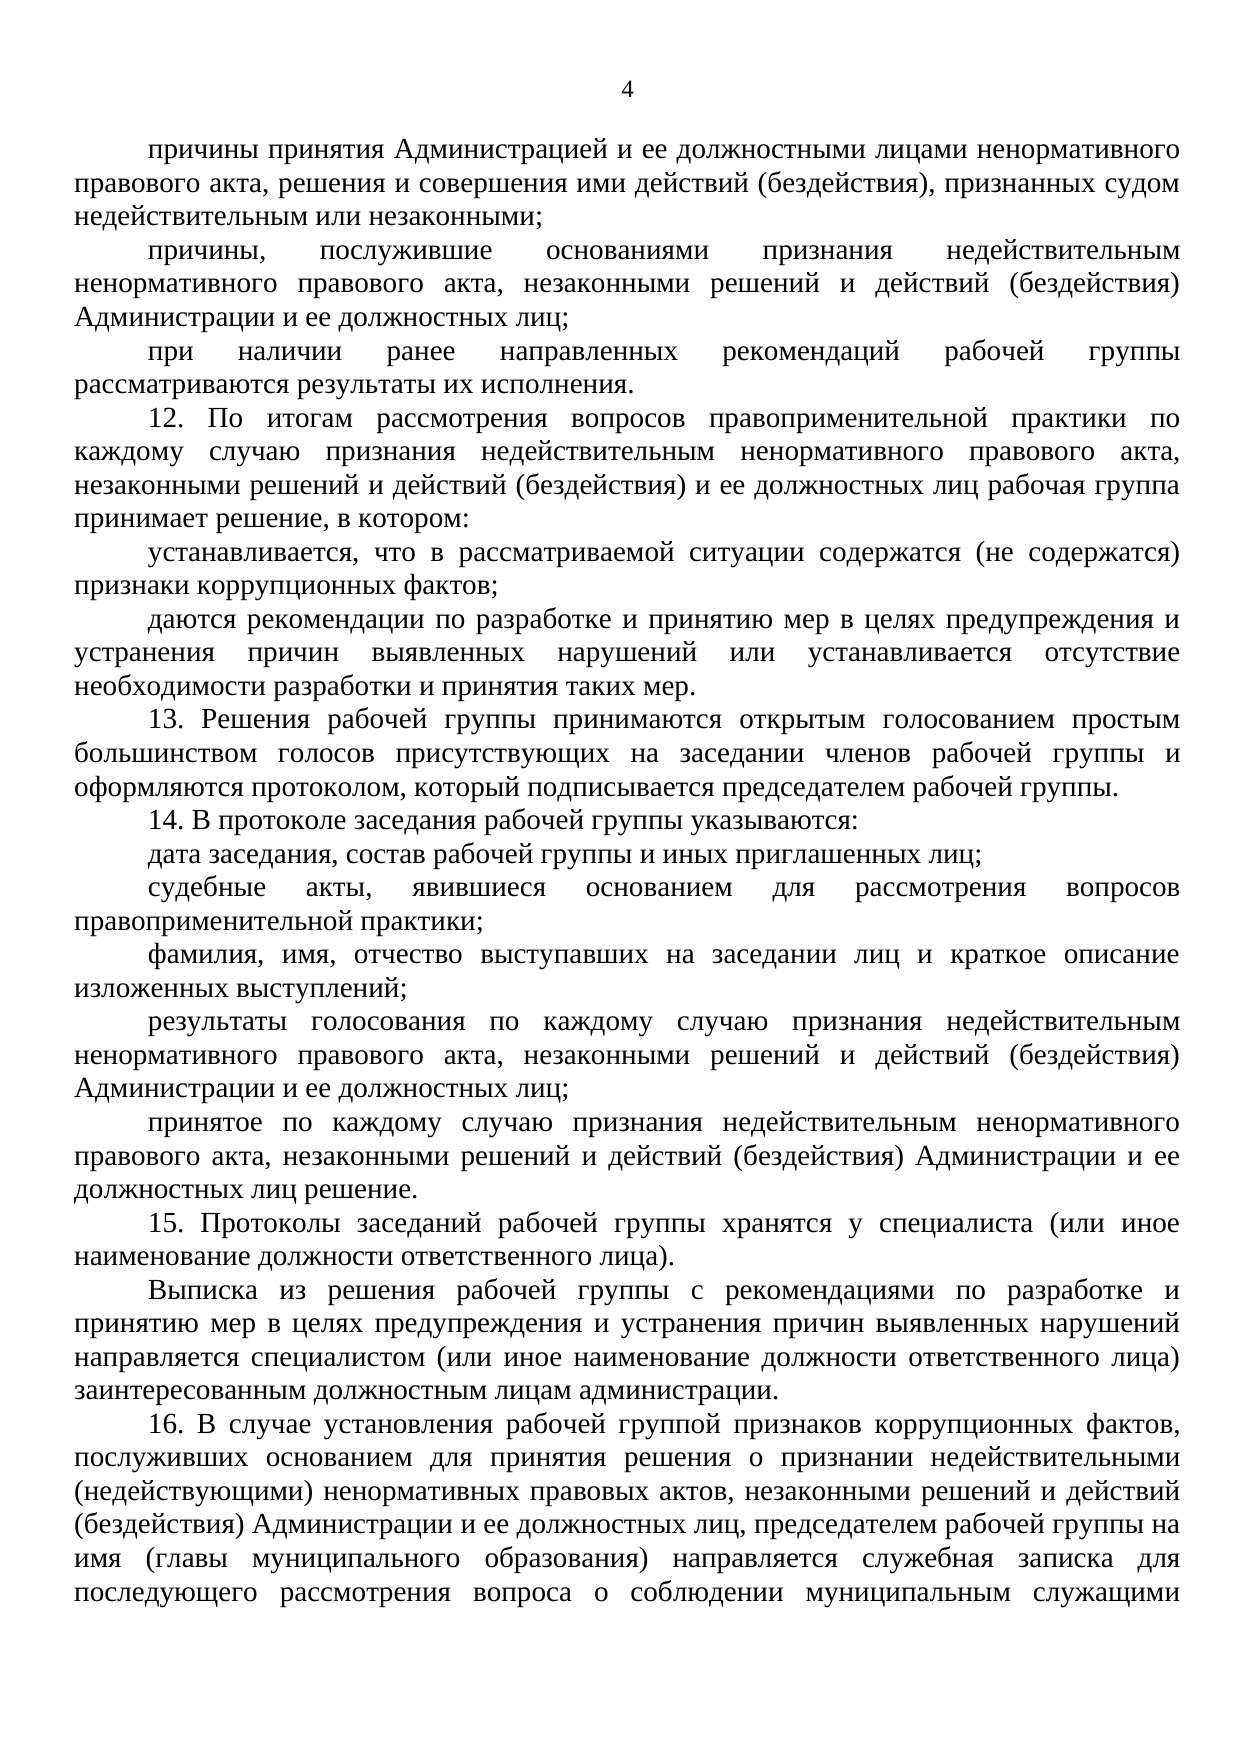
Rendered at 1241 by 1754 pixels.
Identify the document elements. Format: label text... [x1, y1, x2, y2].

text дата заседания, состав рабочей группы и иных приглашенных лиц; [74, 836, 1181, 869]
text 13. Решения рабочей группы принимаются открытым голосованием простым большинством голосов присутствующих на заседании членов рабочей группы и оформляются протоколом, который подписывается председателем рабочей группы. [74, 702, 1181, 802]
text при наличии ранее направленных рекомендаций рабочей группы рассматриваются результаты их исполнения. [74, 333, 1181, 400]
text причины принятия Администрацией и ее должностными лицами ненормативного правового акта, решения и совершения ими действий (бездействия), признанных судом недействительным или незаконными; [74, 131, 1181, 232]
text 12. По итогам рассмотрения вопросов правоприменительной практики по каждому случаю признания недействительным ненормативного правового акта, незаконными решений и действий (бездействия) и ее должностных лиц рабочая группа принимает решение, в котором: [74, 400, 1181, 534]
text устанавливается, что в рассматриваемой ситуации содержатся (не содержатся) признаки коррупционных фактов; [74, 534, 1181, 601]
text 15. Протоколы заседаний рабочей группы хранятся у специалиста (или иное наименование должности ответственного лица). [74, 1205, 1181, 1272]
text даются рекомендации по разработке и принятию мер в целях предупреждения и устранения причин выявленных нарушений или устанавливается отсутствие необходимости разработки и принятия таких мер. [74, 601, 1181, 702]
text судебные акты, явившиеся основанием для рассмотрения вопросов правоприменительной практики; [74, 869, 1181, 936]
text причины, послужившие основаниями признания недействительным ненормативного правового акта, незаконными решений и действий (бездействия) Администрации и ее должностных лиц; [74, 232, 1181, 333]
text принятое по каждому случаю признания недействительным ненормативного правового акта, незаконными решений и действий (бездействия) Администрации и ее должностных лиц решение. [74, 1104, 1181, 1205]
text результаты голосования по каждому случаю признания недействительным ненормативного правового акта, незаконными решений и действий (бездействия) Администрации и ее должностных лиц; [74, 1003, 1181, 1104]
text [74, 1406, 1181, 1607]
text 14. В протоколе заседания рабочей группы указываются: [74, 802, 1181, 836]
text фамилия, имя, отчество выступавших на заседании лиц и краткое описание изложенных выступлений; [74, 936, 1181, 1003]
text Выписка из решения рабочей группы с рекомендациями по разработке и принятию мер в целях предупреждения и устранения причин выявленных нарушений направляется специалистом (или иное наименование должности ответственного лица) заинтересованным должностным лицам администрации. [74, 1272, 1181, 1406]
